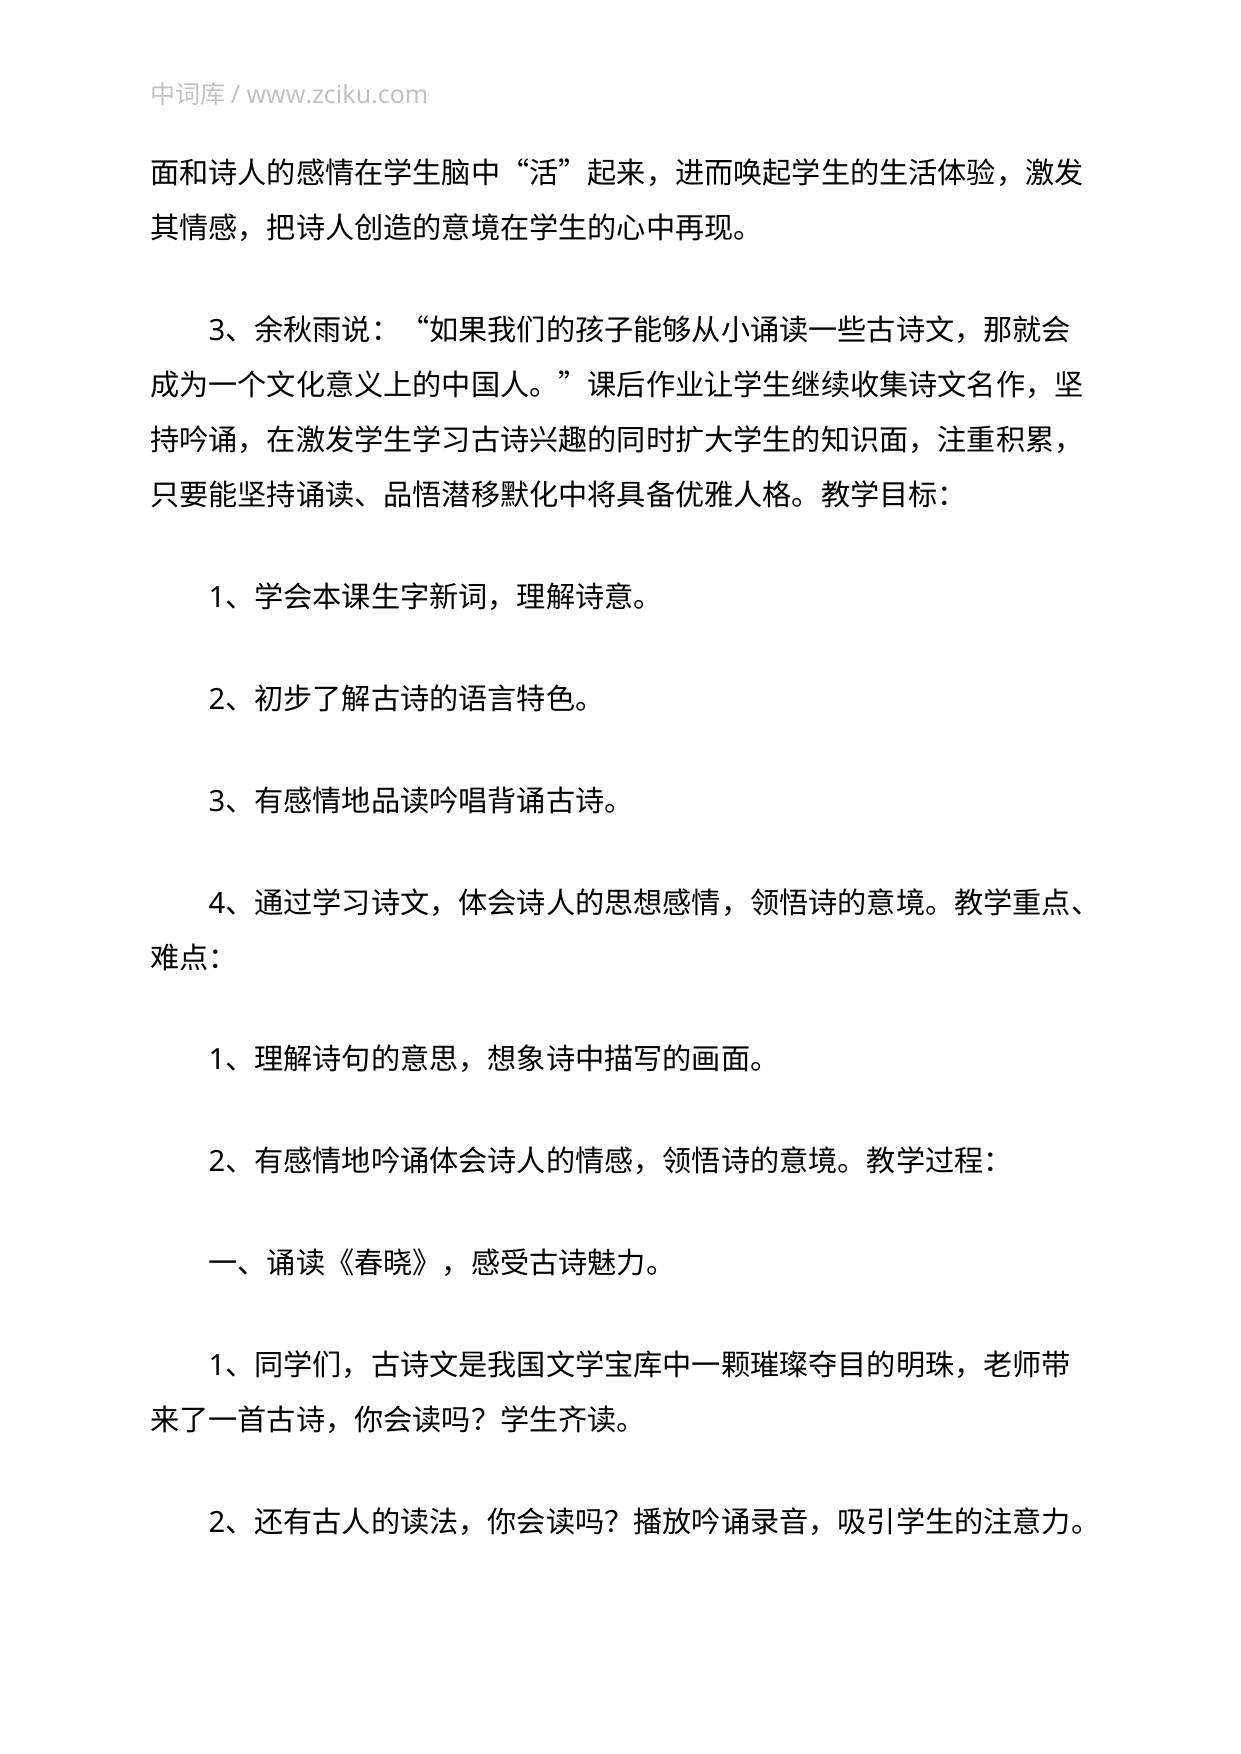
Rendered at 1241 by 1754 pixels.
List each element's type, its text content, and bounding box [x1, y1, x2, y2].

text 2、有感情地吟诵体会诗人的情感，领悟诗的意境。教学过程： [150, 1138, 1090, 1180]
text 1、同学们，古诗文是我国文学宝库中一颗璀璨夺目的明珠，老师带来了一首古诗，你会读吗？学生齐读。 [150, 1342, 1090, 1439]
text 3、有感情地品读吟唱背诵古诗。 [150, 777, 1090, 819]
text 一、诵读《春晓》，感受古诗魅力。 [150, 1240, 1090, 1282]
text 1、理解诗句的意思，想象诗中描写的画面。 [150, 1036, 1090, 1078]
text 2、初步了解古诗的语言特色。 [150, 675, 1090, 718]
text 4、通过学习诗文，体会诗人的思想感情，领悟诗的意境。教学重点、难点： [150, 879, 1090, 976]
text 1、学会本课生字新词，理解诗意。 [150, 573, 1090, 616]
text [150, 150, 1090, 247]
text 2、还有古人的读法，你会读吗？播放吟诵录音，吸引学生的注意力。 [150, 1498, 1090, 1541]
text 3、余秋雨说：“如果我们的孩子能够从小诵读一些古诗文，那就会成为一个文化意义上的中国人。”课后作业让学生继续收集诗文名作，坚持吟诵，在激发学生学习古诗兴趣的同时扩大学生的知识面，注重积累，只要能坚持诵读、品悟潜移默化中将具备优雅人格。教学目标： [150, 307, 1090, 514]
